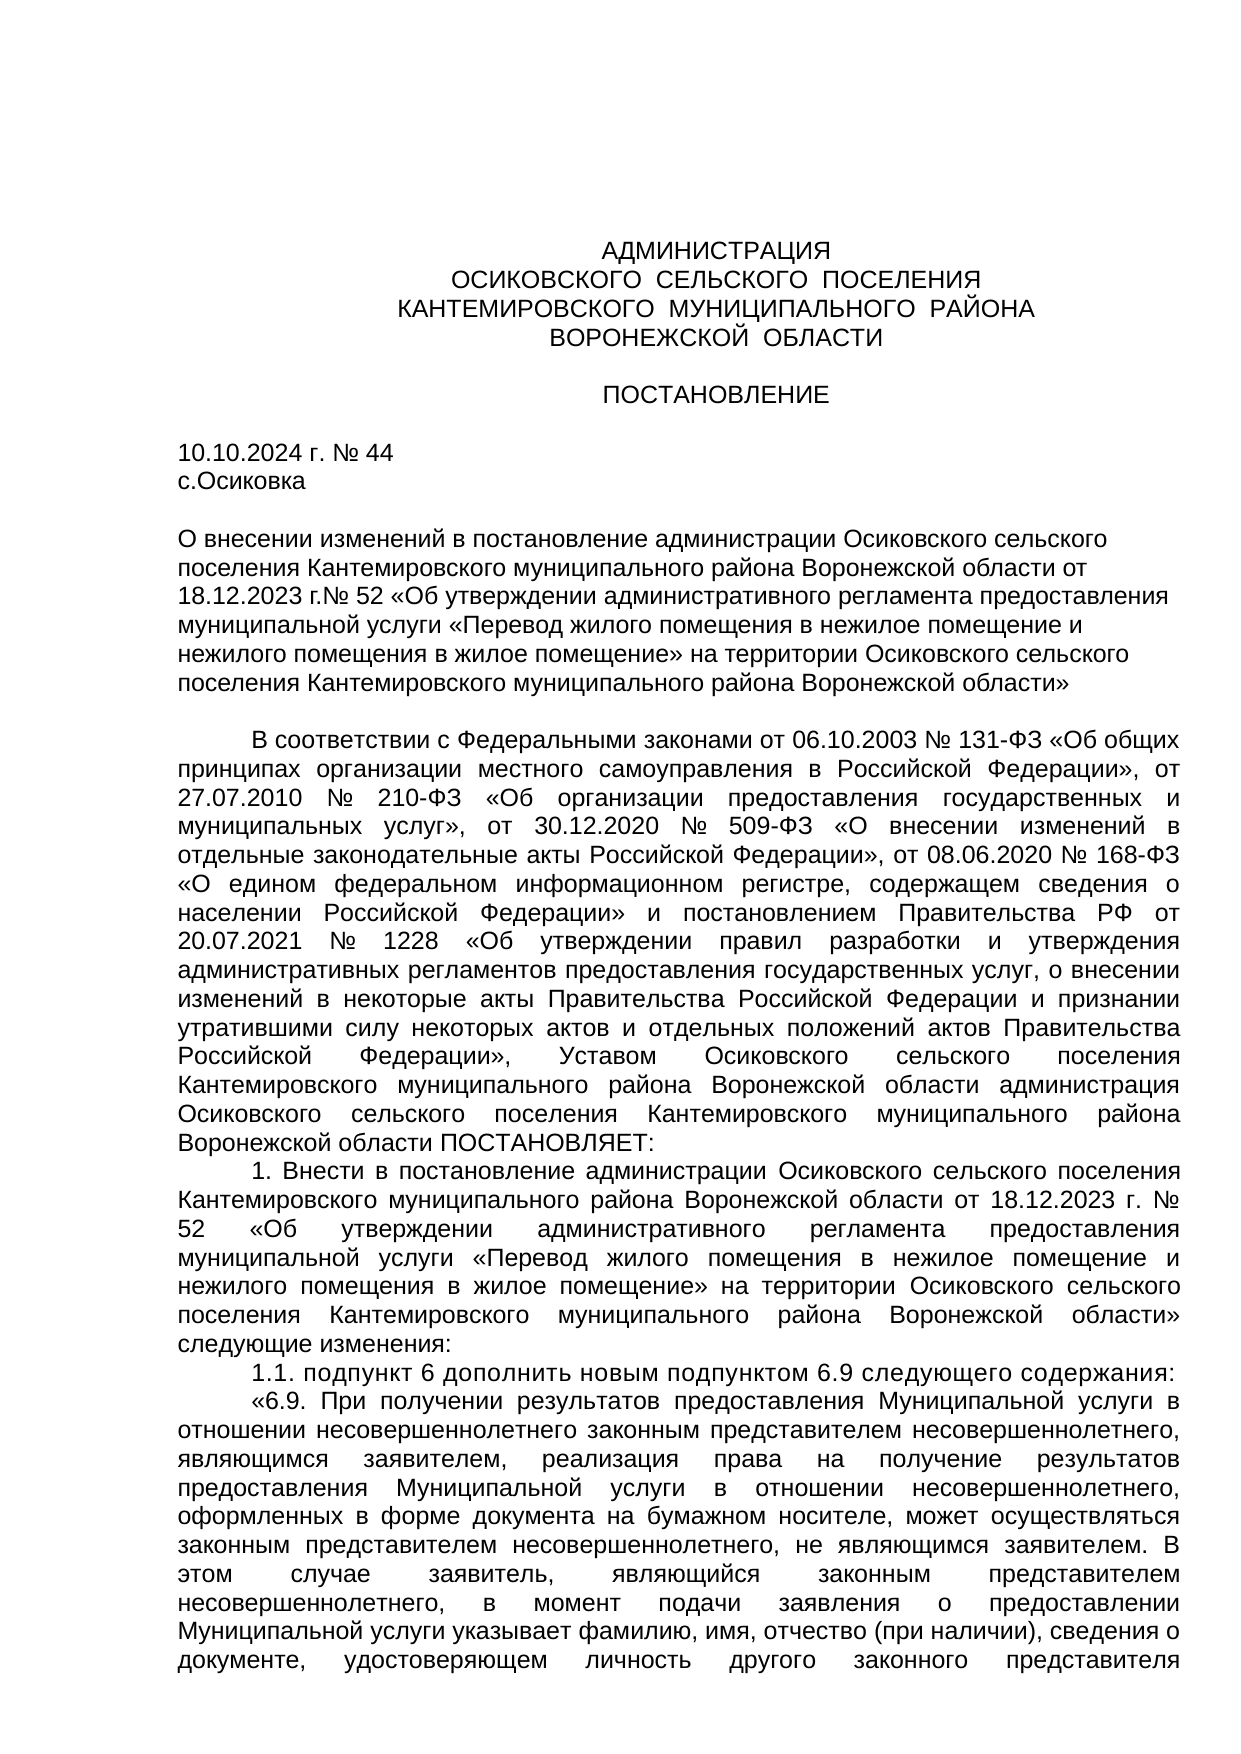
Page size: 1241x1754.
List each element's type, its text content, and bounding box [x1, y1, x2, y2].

text АДМИНИСТРАЦИЯ [177, 236, 1181, 265]
text 10.10.2024 г. № 44 [177, 437, 1181, 466]
text ПОСТАНОВЛЕНИЕ [177, 380, 1181, 409]
text В соответствии с Федеральными законами от 06.10.2003 № 131-ФЗ «Об общих принципах организации местного самоуправления в Российской Федерации», от 27.07.2010 № 210-ФЗ «Об организации предоставления государственных и муниципальных услуг», от 30.12.2020 № 509-ФЗ «О внесении изменений в отдельные законодательные акты Российской Федерации», от 08.06.2020 № 168-ФЗ «О едином федеральном информационном регистре, содержащем сведения о населении Российской Федерации» и постановлением Правительства РФ от 20.07.2021 № 1228 «Об утверждении правил разработки и утверждения административных регламентов предоставления государственных услуг, о внесении изменений в некоторые акты Правительства Российской Федерации и признании утратившими силу некоторых актов и отдельных положений актов Правительства Российской Федерации», Уставом Осиковского сельского поселения Кантемировского муниципального района Воронежской области администрация Осиковского сельского поселения Кантемировского муниципального района Воронежской области ПОСТАНОВЛЯЕТ: [177, 725, 1181, 1156]
text ВОРОНЕЖСКОЙ ОБЛАСТИ [177, 322, 1181, 351]
text О внесении изменений в постановление администрации Осиковского сельского поселения Кантемировского муниципального района Воронежской области от 18.12.2023 г.№ 52 «Об утверждении административного регламента предоставления муниципальной услуги «Перевод жилого помещения в нежилое помещение и нежилого помещения в жилое помещение» на территории Осиковского сельского поселения Кантемировского муниципального района Воронежской области» [177, 524, 1181, 696]
text 1. Внести в постановление администрации Осиковского сельского поселения Кантемировского муниципального района Воронежской области от 18.12.2023 г. № 52 «Об утверждении административного регламента предоставления муниципальной услуги «Перевод жилого помещения в нежилое помещение и нежилого помещения в жилое помещение» на территории Осиковского сельского поселения Кантемировского муниципального района Воронежской области» следующие изменения: [177, 1156, 1181, 1357]
text 1.1. подпункт 6 дополнить новым подпунктом 6.9 следующего содержания: [177, 1357, 1181, 1386]
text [177, 1386, 1181, 1674]
text КАНТЕМИРОВСКОГО МУНИЦИПАЛЬНОГО РАЙОНА [177, 294, 1181, 322]
text с.Осиковка [177, 466, 1181, 495]
text ОСИКОВСКОГО СЕЛЬСКОГО ПОСЕЛЕНИЯ [177, 265, 1181, 294]
